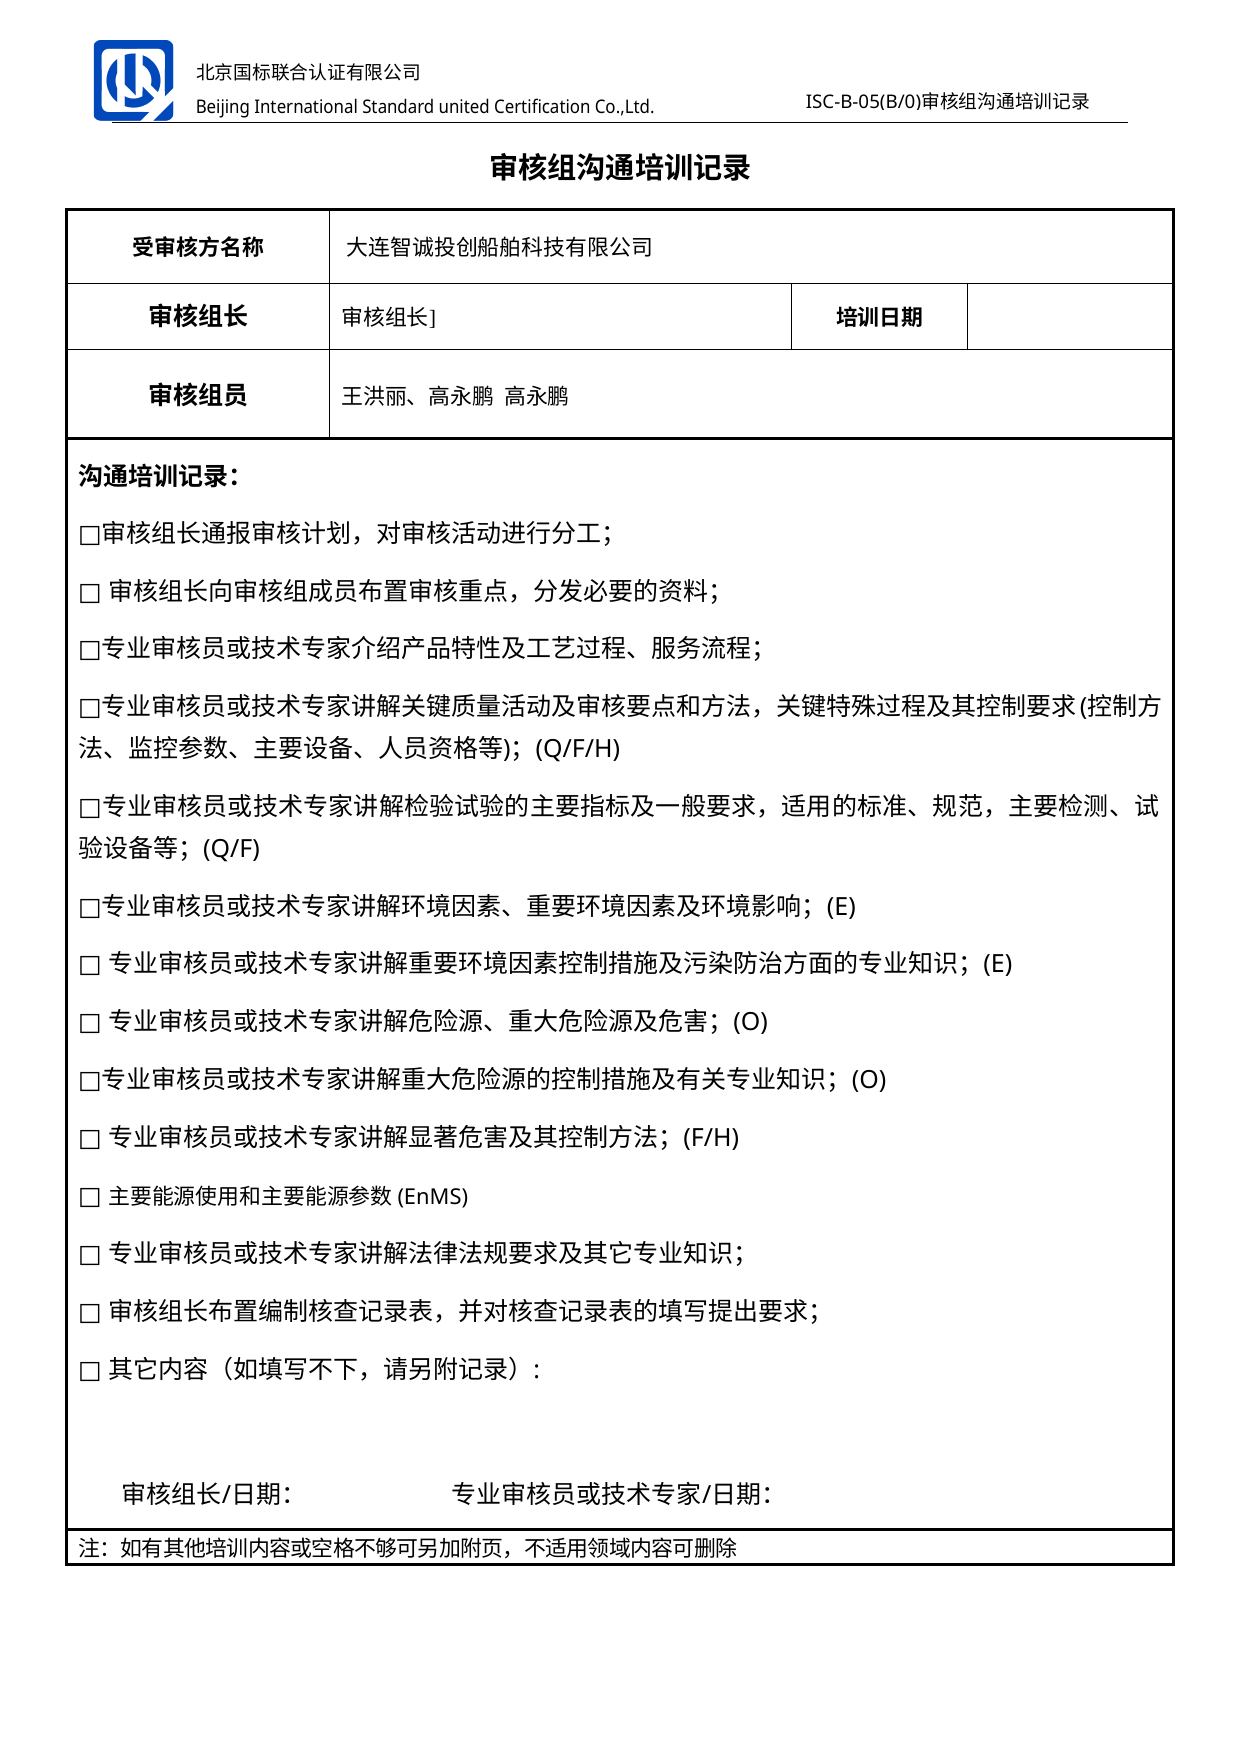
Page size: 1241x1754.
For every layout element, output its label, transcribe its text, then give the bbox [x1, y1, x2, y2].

table_cell 培训日期 [792, 284, 967, 349]
table_cell 注：如有其他培训内容或空格不够可另加附页，不适用领域内容可删除 [68, 1531, 1172, 1563]
picture [93, 40, 174, 121]
table_cell 王洪丽、高永鹏 高永鹏 [330, 350, 1172, 437]
table_cell 审核组长 [68, 284, 329, 349]
table_header 大连智诚投创船舶科技有限公司 [330, 211, 1172, 282]
table_header 受审核方名称 [68, 211, 329, 282]
table_cell [968, 284, 1172, 349]
table_cell 审核组长] [330, 284, 791, 349]
table_cell 沟通培训记录： □审核组长通报审核计划，对审核活动进行分工； □ 审核组长向审核组成员布置审核重点，分发必要的资料； □专业审核员或技术专家介绍产品特性及工艺过程、服务流程； □专业审核员或技术专家讲解关键质量活动及审核要点和方法，关键特殊过程及其控制要求(控制方法、监控参数、主要设备、人员资格等)；(Q/F/H) □专业审核员或技术专家讲解检验试验的主要指标及一般要求，适用的标准、规范，主要检测、试验设备等；(Q/F) □专业审核员或技术专家讲解环境因素、重要环境因素及环境影响；(E) □ 专业审核员或技术专家讲解重要环境因素控制措施及污染防治方面的专业知识；(E) □ 专业审核员或技术专家讲解危险源、重大危险源及危害；(O) □专业审核员或技术专家讲解重大危险源的控制措施及有关专业知识；(O) □ 专业审核员或技术专家讲解显著危害及其控制方法；(F/H) □ 主要能源使用和主要能源参数 (EnMS) □ 专业审核员或技术专家讲解法律法规要求及其它专业知识； □ 审核组长布置编制核查记录表，并对核查记录表的填写提出要求； □ 其它内容（如填写不下，请另附记录）: 审核组长/日期： 专业审核员或技术专家/日期： [68, 440, 1172, 1528]
table_cell 审核组员 [68, 350, 329, 437]
text 审核组沟通培训记录 [112, 144, 1128, 186]
